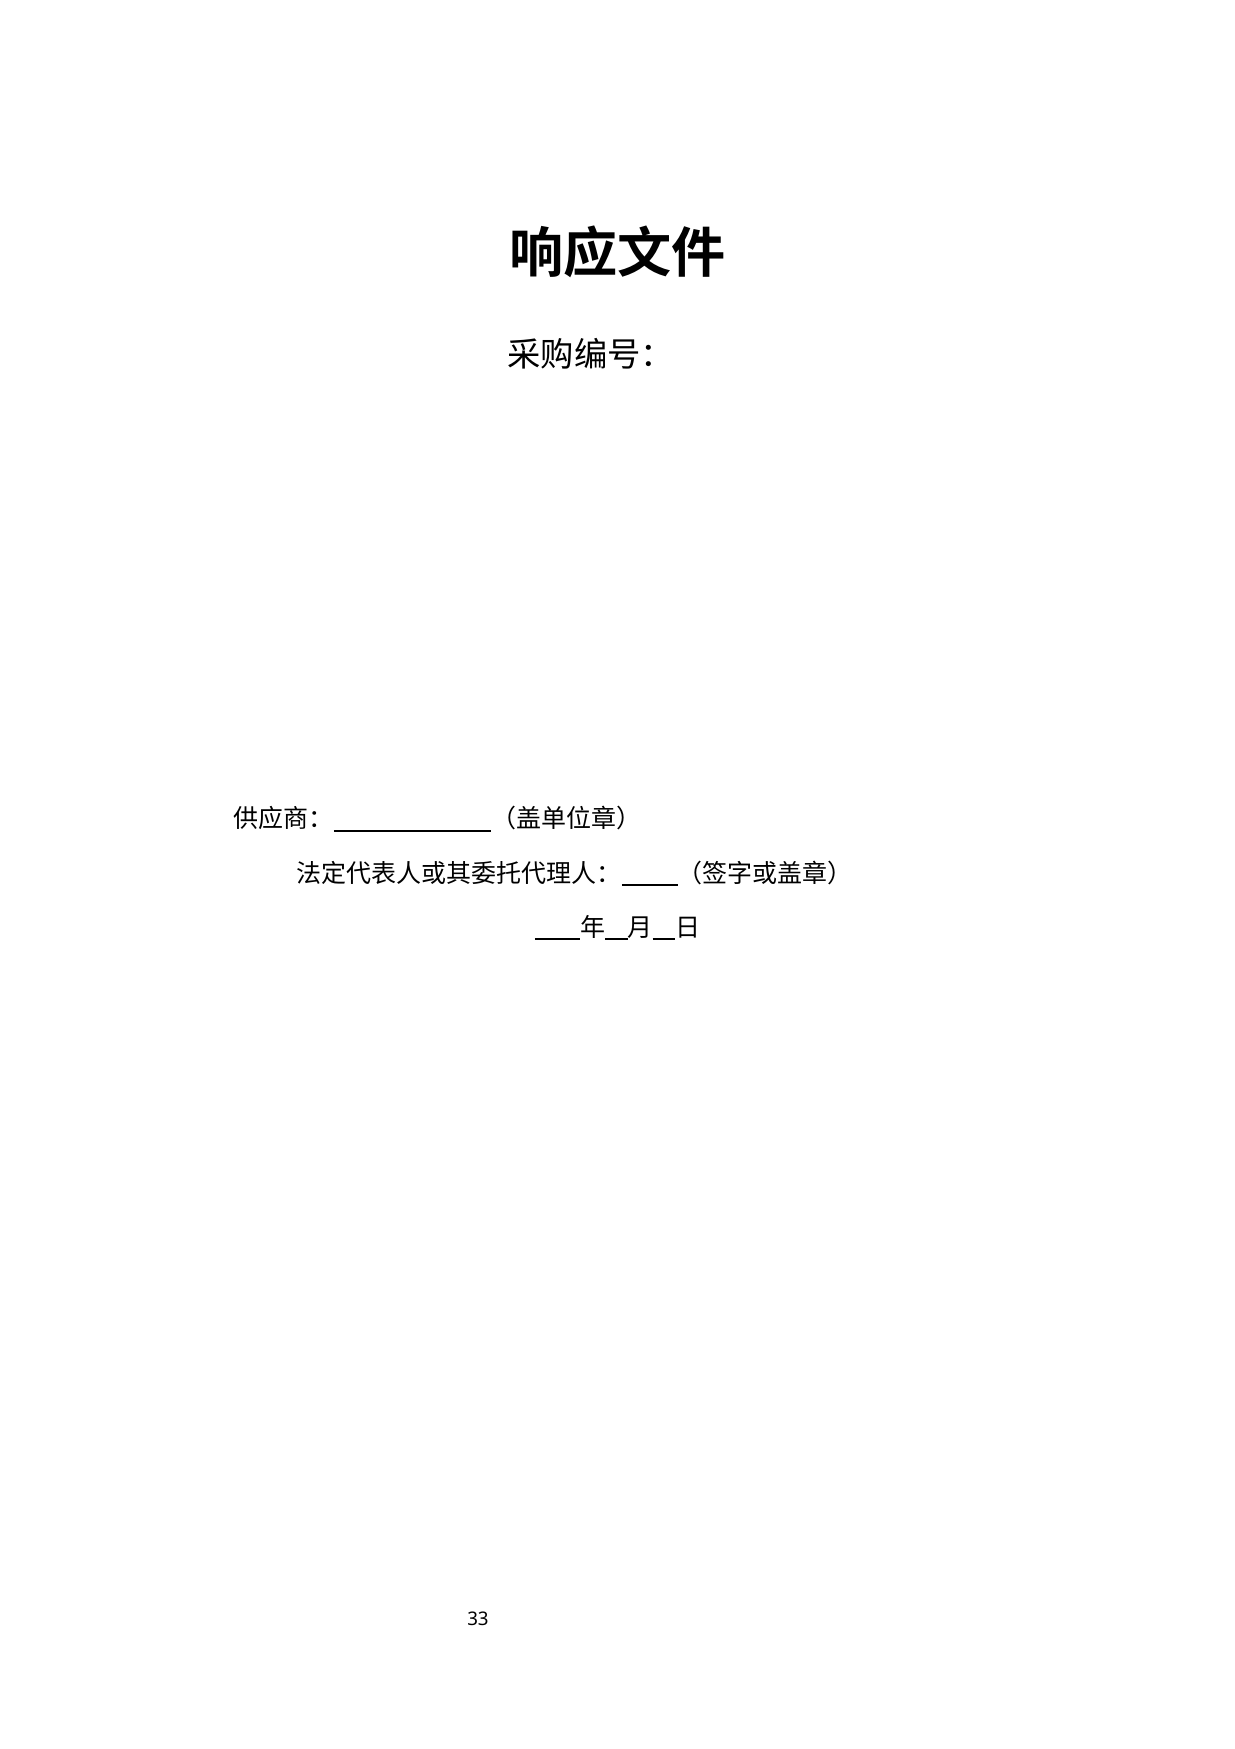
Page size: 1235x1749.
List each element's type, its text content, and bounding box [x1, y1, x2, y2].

text 供应商： （盖单位章） [165, 799, 1069, 835]
text 法定代表人或其委托代理人： （签字或盖章） [165, 853, 1069, 889]
text 采购编号： [165, 328, 1069, 376]
text 响应文件 [165, 210, 1069, 288]
text 年 月 日 [165, 907, 1069, 944]
